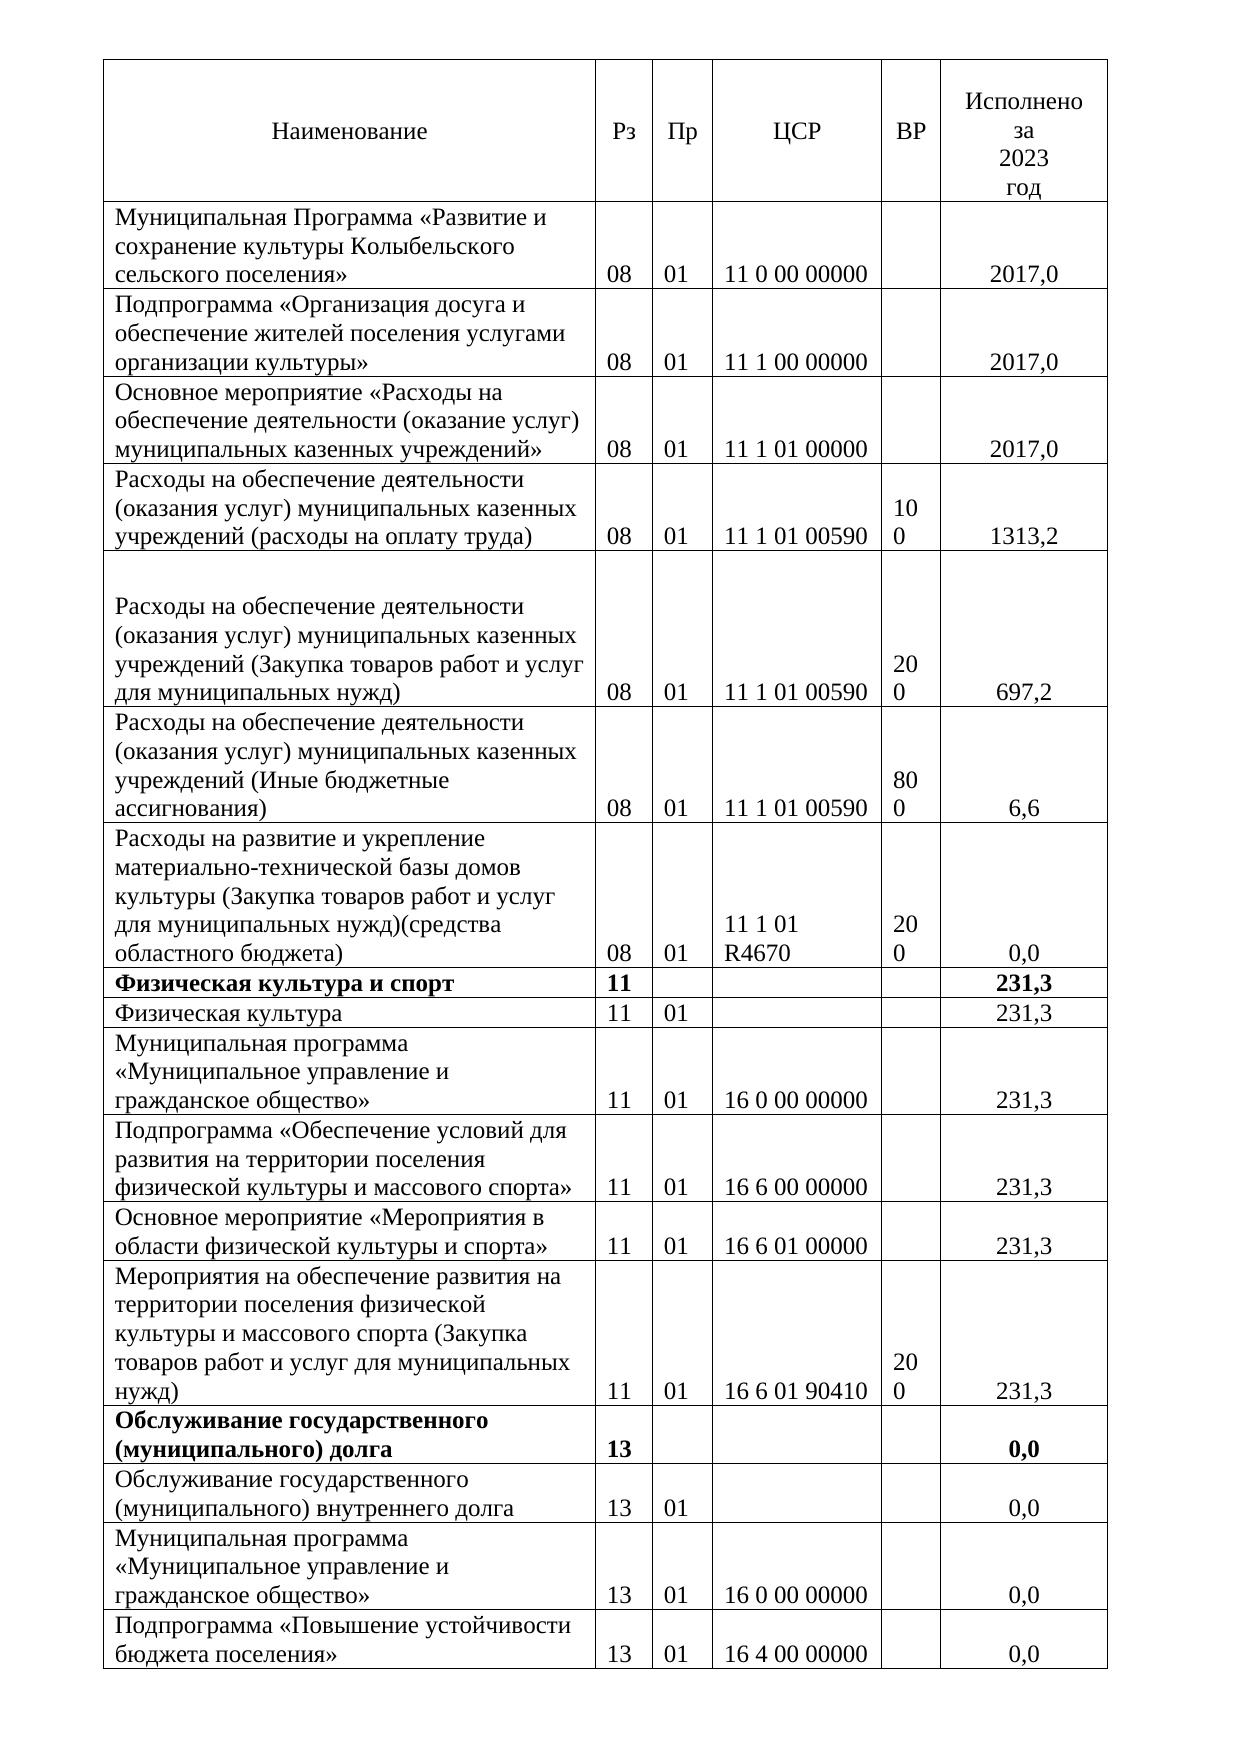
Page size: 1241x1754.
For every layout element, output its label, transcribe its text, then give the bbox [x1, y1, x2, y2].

table_cell Расходы на обеспечение деятельности (оказания услуг) муниципальных казенных учреждений (Иные бюджетные ассигнования) [104, 707, 595, 822]
table_cell [882, 1464, 940, 1522]
table_cell [713, 968, 881, 997]
table_cell 100 [882, 464, 940, 550]
table_cell [882, 1115, 940, 1201]
table_cell 08 [596, 464, 652, 550]
table_cell 13 [596, 1610, 652, 1667]
table_cell 11 1 00 00000 [713, 289, 881, 376]
table_cell [713, 1464, 881, 1522]
table_cell [882, 202, 940, 288]
table_header Рз [596, 60, 652, 201]
table_cell 1313,2 [941, 464, 1107, 550]
table_cell 16 6 00 00000 [713, 1115, 881, 1201]
table_cell 08 [596, 377, 652, 463]
table_cell [882, 1028, 940, 1114]
table_cell 16 0 00 00000 [713, 1028, 881, 1114]
table_cell [882, 1610, 940, 1667]
table_cell Физическая культура [104, 998, 595, 1027]
table_header Исполнено за 2023 год [941, 60, 1107, 201]
table_header ВР [882, 60, 940, 201]
table_cell 01 [653, 1523, 712, 1609]
table_cell 16 0 00 00000 [713, 1523, 881, 1609]
table_cell 0,0 [941, 1406, 1107, 1463]
table_cell 697,2 [941, 551, 1107, 706]
table_cell 6,6 [941, 707, 1107, 822]
table_cell 11 1 01 00590 [713, 707, 881, 822]
table_cell 08 [596, 707, 652, 822]
table_cell 0,0 [941, 1523, 1107, 1609]
table_cell [882, 1406, 940, 1463]
table_cell 231,3 [941, 1028, 1107, 1114]
table_cell Подпрограмма «Организация досуга и обеспечение жителей поселения услугами организации культуры» [104, 289, 595, 376]
table_cell 01 [653, 202, 712, 288]
table_cell 13 [596, 1464, 652, 1522]
table_cell 200 [882, 551, 940, 706]
table_cell 231,3 [941, 1202, 1107, 1260]
table_cell Обслуживание государственного (муниципального) внутреннего долга [104, 1464, 595, 1522]
table_cell 11 1 01 00590 [713, 551, 881, 706]
table_header Пр [653, 60, 712, 201]
table_cell Расходы на обеспечение деятельности (оказания услуг) муниципальных казенных учреждений (Закупка товаров работ и услуг для муниципальных нужд) [104, 551, 595, 706]
table_cell 231,3 [941, 1115, 1107, 1201]
table_cell 11 [596, 1261, 652, 1404]
table_cell 01 [653, 823, 712, 967]
table_cell 01 [653, 377, 712, 463]
table_cell 01 [653, 1261, 712, 1404]
table_cell 16 4 00 00000 [713, 1610, 881, 1667]
table_cell 231,3 [941, 998, 1107, 1027]
table_cell 11 1 01 00000 [713, 377, 881, 463]
table_cell 0,0 [941, 1610, 1107, 1667]
table_cell 11 [596, 998, 652, 1027]
table_cell Муниципальная программа «Муниципальное управление и гражданское общество» [104, 1028, 595, 1114]
table_cell 11 1 01 00590 [713, 464, 881, 550]
table_cell 16 6 01 90410 [713, 1261, 881, 1404]
table_cell 2017,0 [941, 202, 1107, 288]
table_cell 01 [653, 551, 712, 706]
table_cell 231,3 [941, 968, 1107, 997]
table_cell 11 [596, 968, 652, 997]
table_cell [653, 968, 712, 997]
table_cell 11 [596, 1028, 652, 1114]
table_cell 231,3 [941, 1261, 1107, 1404]
table_cell 16 6 01 00000 [713, 1202, 881, 1260]
table_cell [882, 1202, 940, 1260]
table_header Наименование [104, 60, 595, 201]
table_cell Обслуживание государственного (муниципального) долга [104, 1406, 595, 1463]
table_cell [882, 998, 940, 1027]
table_cell 01 [653, 464, 712, 550]
table_cell 01 [653, 1202, 712, 1260]
table_cell 800 [882, 707, 940, 822]
table_cell [882, 289, 940, 376]
table_cell 01 [653, 1115, 712, 1201]
table_cell 01 [653, 1028, 712, 1114]
table_cell 13 [596, 1406, 652, 1463]
table_cell Основное мероприятие «Расходы на обеспечение деятельности (оказание услуг) муниципальных казенных учреждений» [104, 377, 595, 463]
table_cell [713, 998, 881, 1027]
table_cell 11 0 00 00000 [713, 202, 881, 288]
table_cell 08 [596, 289, 652, 376]
table_cell Основное мероприятие «Мероприятия в области физической культуры и спорта» [104, 1202, 595, 1260]
table_cell Муниципальная Программа «Развитие и сохранение культуры Колыбельского сельского поселения» [104, 202, 595, 288]
table_cell 13 [596, 1523, 652, 1609]
table_cell [882, 968, 940, 997]
table_cell 0,0 [941, 1464, 1107, 1522]
table_cell 01 [653, 707, 712, 822]
table_cell 200 [882, 823, 940, 967]
table_cell Физическая культура и спорт [104, 968, 595, 997]
table_cell Расходы на обеспечение деятельности (оказания услуг) муниципальных казенных учреждений (расходы на оплату труда) [104, 464, 595, 550]
table_cell [653, 1406, 712, 1463]
table_cell 0,0 [941, 823, 1107, 967]
table_cell 01 [653, 1464, 712, 1522]
table_cell 08 [596, 202, 652, 288]
table_cell [713, 1406, 881, 1463]
table_cell 08 [596, 823, 652, 967]
table_cell 08 [596, 551, 652, 706]
table_cell 2017,0 [941, 289, 1107, 376]
table_cell [882, 377, 940, 463]
table_cell Мероприятия на обеспечение развития на территории поселения физической культуры и массового спорта (Закупка товаров работ и услуг для муниципальных нужд) [104, 1261, 595, 1404]
table_cell Расходы на развитие и укрепление материально-технической базы домов культуры (Закупка товаров работ и услуг для муниципальных нужд)(средства областного бюджета) [104, 823, 595, 967]
table_cell 01 [653, 1610, 712, 1667]
table_cell Муниципальная программа «Муниципальное управление и гражданское общество» [104, 1523, 595, 1609]
table_cell 2017,0 [941, 377, 1107, 463]
table_cell 11 [596, 1115, 652, 1201]
table_cell 200 [882, 1261, 940, 1404]
table_header ЦСР [713, 60, 881, 201]
table_cell Подпрограмма «Обеспечение условий для развития на территории поселения физической культуры и массового спорта» [104, 1115, 595, 1201]
table_cell Подпрограмма «Повышение устойчивости бюджета поселения» [104, 1610, 595, 1667]
table_cell 11 [596, 1202, 652, 1260]
table_cell 11 1 01 R4670 [713, 823, 881, 967]
table_cell 01 [653, 998, 712, 1027]
table_cell [882, 1523, 940, 1609]
table_cell 01 [653, 289, 712, 376]
